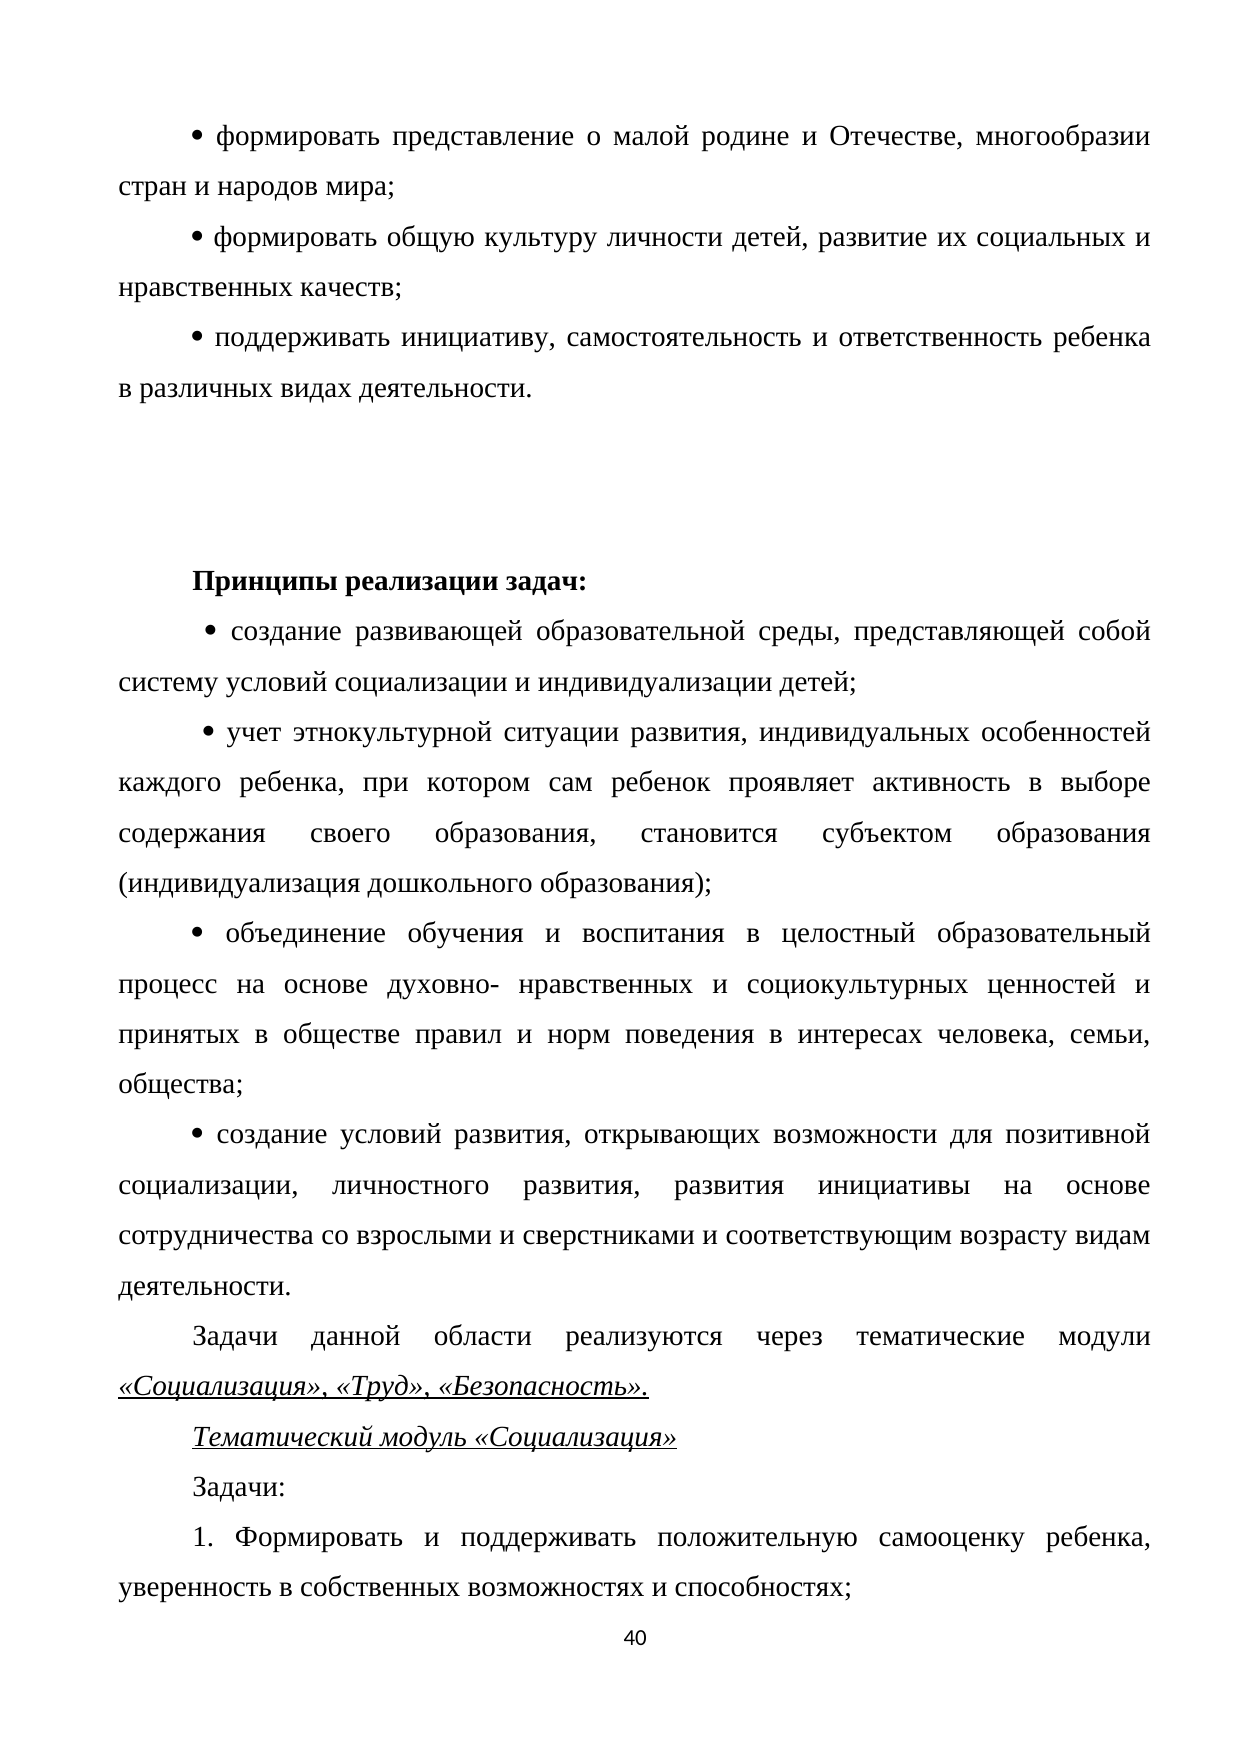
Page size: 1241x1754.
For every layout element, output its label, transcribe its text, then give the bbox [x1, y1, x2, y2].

text учет этнокультурной ситуации развития, индивидуальных особенностей каждого ребенка, при котором сам ребенок проявляет активность в выборе содержания своего образования, становится субъектом образования (индивидуализация дошкольного образования); [118, 714, 1152, 898]
text формировать представление о малой родине и Отечестве, многообразии стран и народов мира; [118, 118, 1152, 202]
text создание условий развития, открывающих возможности для позитивной социализации, личностного развития, развития инициативы на основе сотрудничества со взрослыми и сверстниками и соответствующим возрасту видам деятельности. [118, 1117, 1152, 1301]
text Задачи: [118, 1469, 1152, 1502]
text объединение обучения и воспитания в целостный образовательный процесс на основе духовно- нравственных и социокультурных ценностей и принятых в обществе правил и норм поведения в интересах человека, семьи, общества; [118, 915, 1152, 1100]
text формировать общую культуру личности детей, развитие их социальных и нравственных качеств; [118, 219, 1152, 303]
text Принципы реализации задач: [118, 563, 1152, 596]
text Тематический модуль «Социализация» [118, 1419, 1152, 1452]
text поддерживать инициативу, самостоятельность и ответственность ребенка в различных видах деятельности. [118, 319, 1152, 403]
text создание развивающей образовательной среды, представляющей собой систему условий социализации и индивидуализации детей; [118, 613, 1152, 697]
text 1. Формировать и поддерживать положительную самооценку ребенка, уверенность в собственных возможностях и способностях; [118, 1519, 1152, 1603]
text Задачи данной области реализуются через тематические модули «Социализация», «Труд», «Безопасность». [118, 1318, 1152, 1402]
